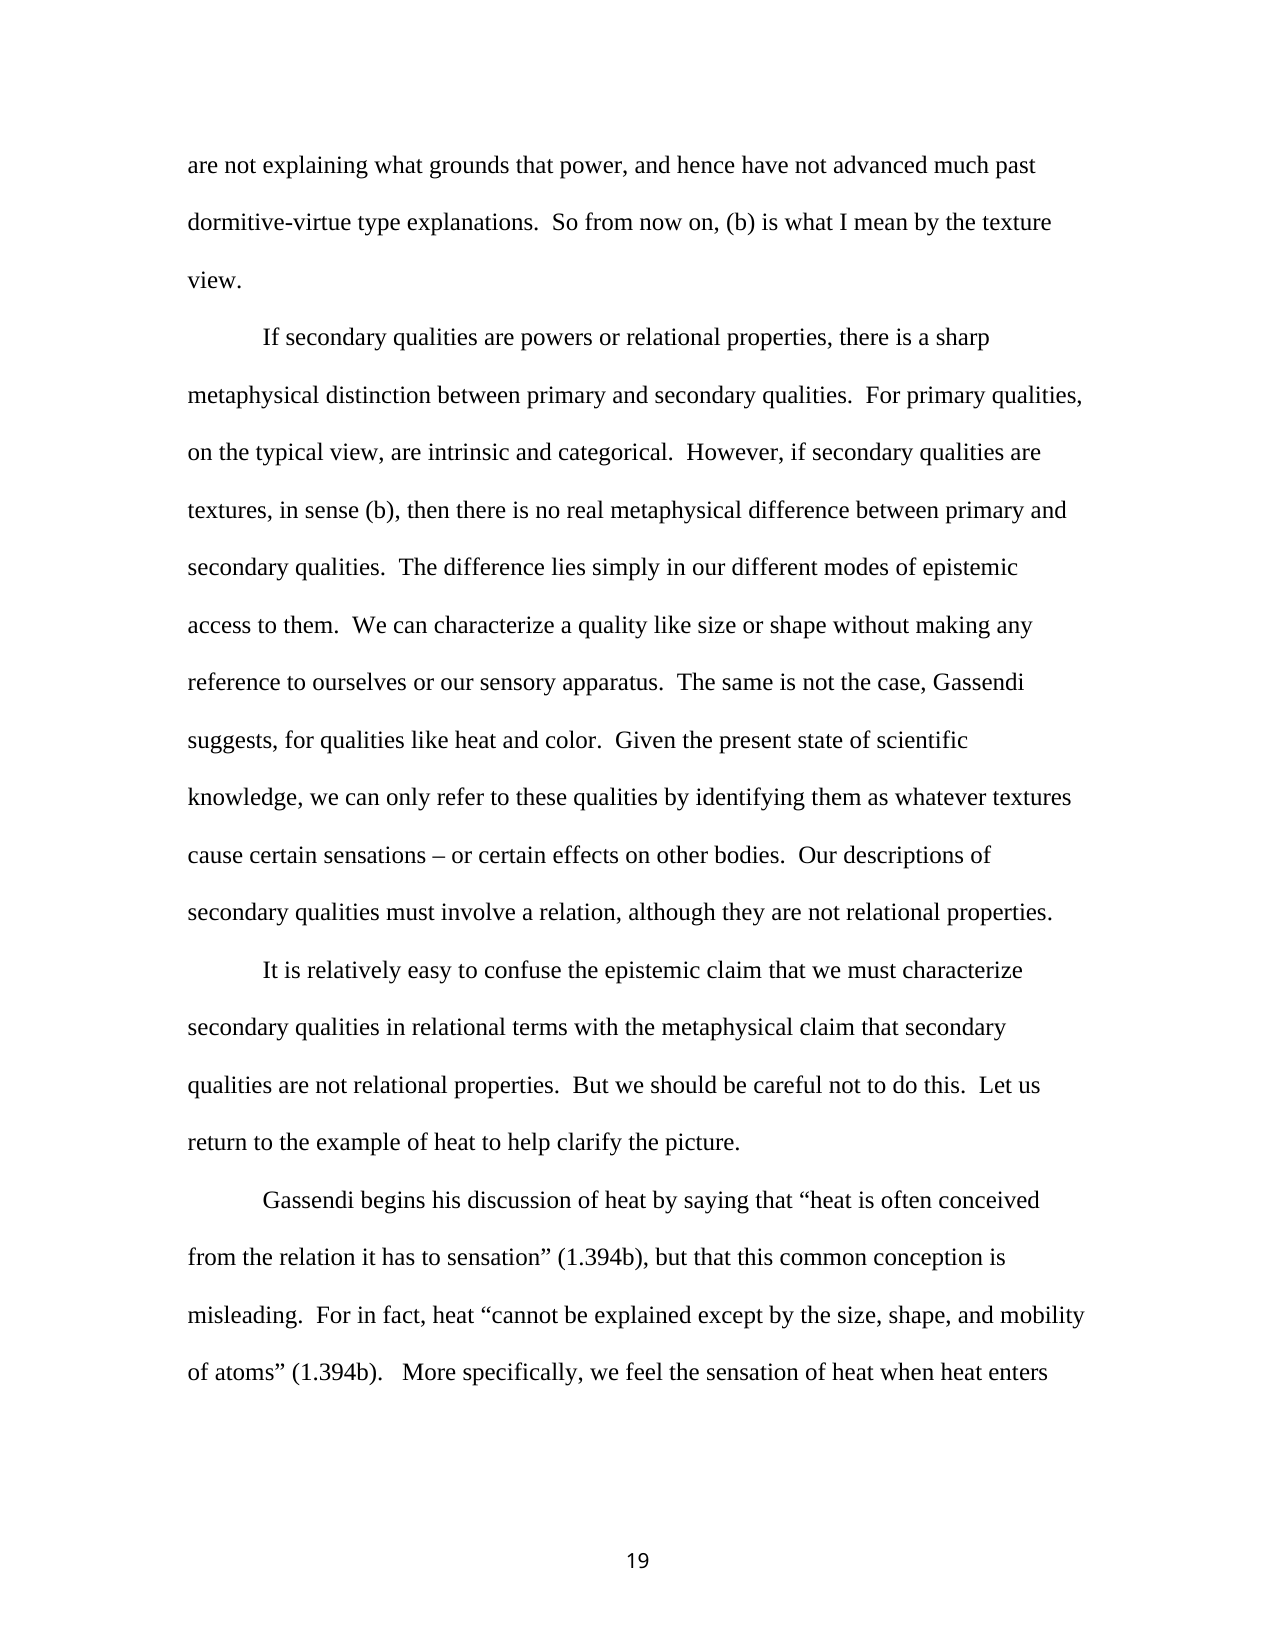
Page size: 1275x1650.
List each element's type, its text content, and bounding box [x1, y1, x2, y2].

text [187, 150, 1087, 294]
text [187, 1185, 1087, 1386]
text It is relatively easy to confuse the epistemic claim that we must characterize secondary qualities in relational terms with the metaphysical claim that secondary qualities are not relational properties. But we should be careful not to do this. Let us return to the example of heat to help clarify the picture. [187, 955, 1087, 1156]
text If secondary qualities are powers or relational properties, there is a sharp metaphysical distinction between primary and secondary qualities. For primary qualities, on the typical view, are intrinsic and categorical. However, if secondary qualities are textures, in sense (b), then there is no real metaphysical difference between primary and secondary qualities. The difference lies simply in our different modes of epistemic access to them. We can characterize a quality like size or shape without making any reference to ourselves or our sensory apparatus. The same is not the case, Gassendi suggests, for qualities like heat and color. Given the present state of scientific knowledge, we can only refer to these qualities by identifying them as whatever textures cause certain sensations – or certain effects on other bodies. Our descriptions of secondary qualities must involve a relation, although they are not relational properties. [187, 322, 1087, 926]
